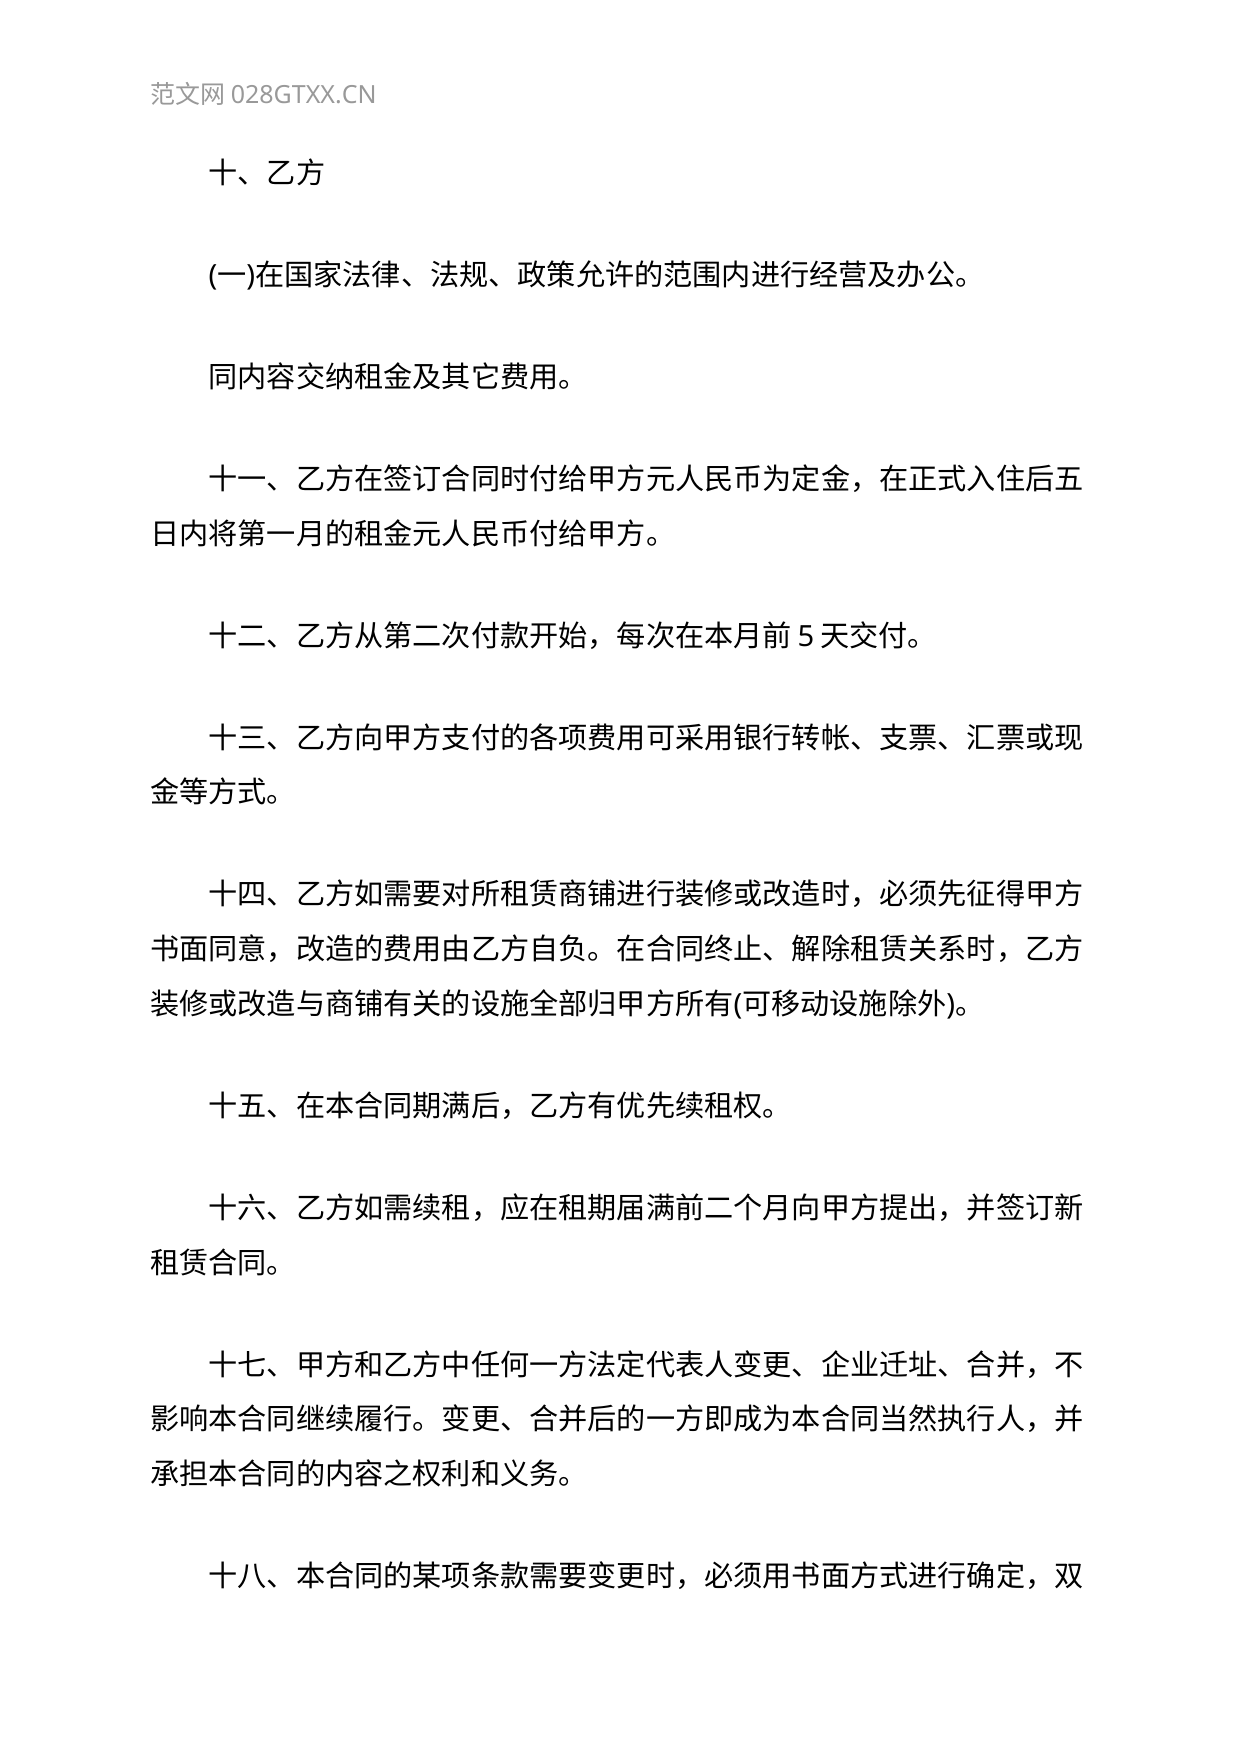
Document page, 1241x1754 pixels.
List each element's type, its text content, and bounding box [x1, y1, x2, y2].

text 十一、乙方在签订合同时付给甲方元人民币为定金，在正式入住后五日内将第一月的租金元人民币付给甲方。 [150, 456, 1090, 553]
text 十七、甲方和乙方中任何一方法定代表人变更、企业迁址、合并，不影响本合同继续履行。变更、合并后的一方即成为本合同当然执行人，并承担本合同的内容之权利和义务。 [150, 1341, 1090, 1493]
text 同内容交纳租金及其它费用。 [150, 354, 1090, 396]
text 十四、乙方如需要对所租赁商铺进行装修或改造时，必须先征得甲方书面同意，改造的费用由乙方自负。在合同终止、解除租赁关系时，乙方装修或改造与商铺有关的设施全部归甲方所有(可移动设施除外)。 [150, 871, 1090, 1023]
text 十五、在本合同期满后，乙方有优先续租权。 [150, 1083, 1090, 1125]
text 十、乙方 [150, 150, 1090, 192]
text (一)在国家法律、法规、政策允许的范围内进行经营及办公。 [150, 252, 1090, 294]
text 十三、乙方向甲方支付的各项费用可采用银行转帐、支票、汇票或现金等方式。 [150, 714, 1090, 811]
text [150, 1553, 1090, 1595]
text 十二、乙方从第二次付款开始，每次在本月前5天交付。 [150, 612, 1090, 654]
text 十六、乙方如需续租，应在租期届满前二个月向甲方提出，并签订新租赁合同。 [150, 1184, 1090, 1282]
